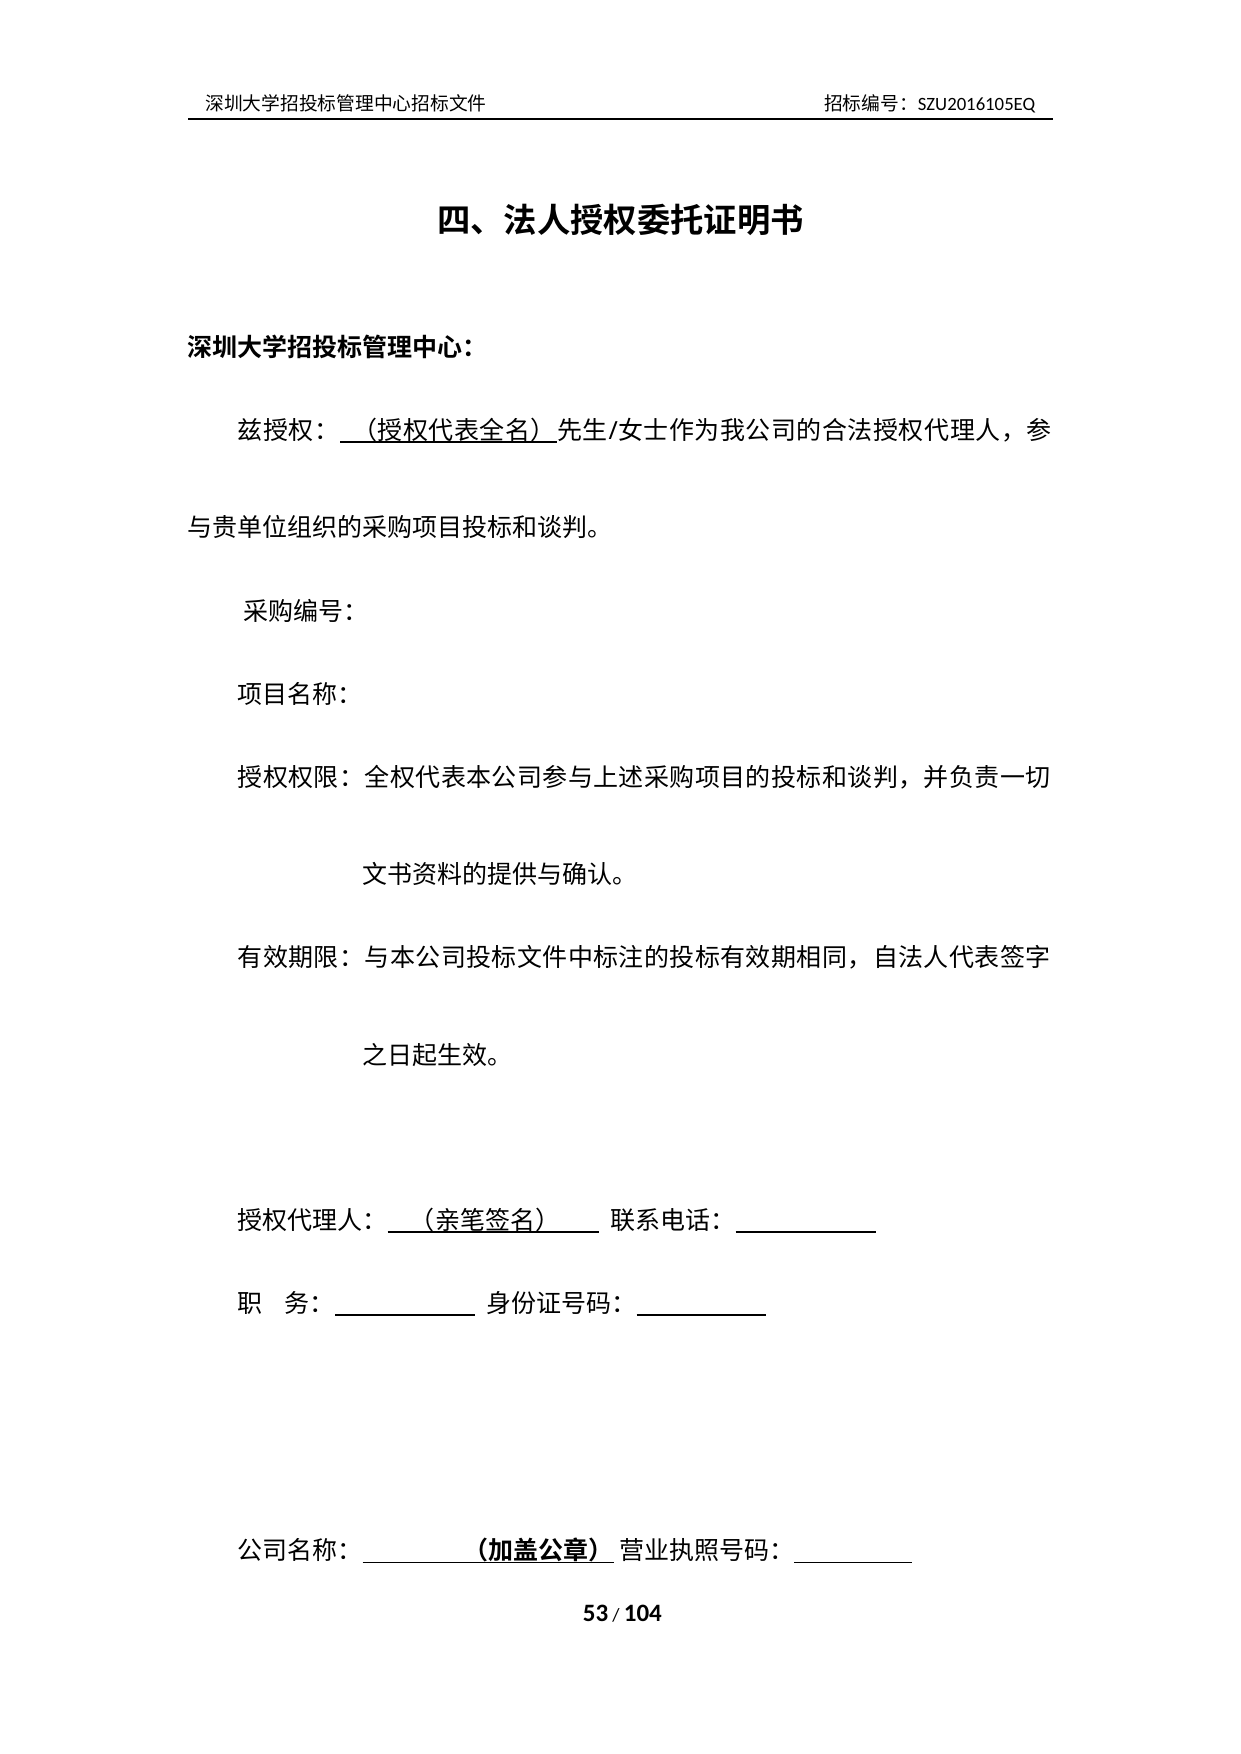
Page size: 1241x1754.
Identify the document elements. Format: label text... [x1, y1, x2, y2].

text 公司名称： （加盖公章） 营业执照号码： [187, 1516, 1053, 1581]
subtitle 四、法人授权委托证明书 [187, 186, 1053, 251]
text 项目名称： [187, 660, 1053, 725]
text 采购编号： [187, 577, 1053, 642]
text 有效期限：与本公司投标文件中标注的投标有效期相同，自法人代表签字之日起生效。 [237, 923, 1053, 1086]
text 深圳大学招投标管理中心： [187, 313, 1053, 378]
text 授权权限：全权代表本公司参与上述采购项目的投标和谈判，并负责一切文书资料的提供与确认。 [237, 743, 1053, 905]
text 职 务： 身份证号码： [187, 1269, 1053, 1334]
text 授权代理人： （亲笔签名） 联系电话： [187, 1186, 1053, 1251]
text 兹授权： （授权代表全名）先生/女士作为我公司的合法授权代理人，参与贵单位组织的采购项目投标和谈判。 [187, 396, 1053, 558]
